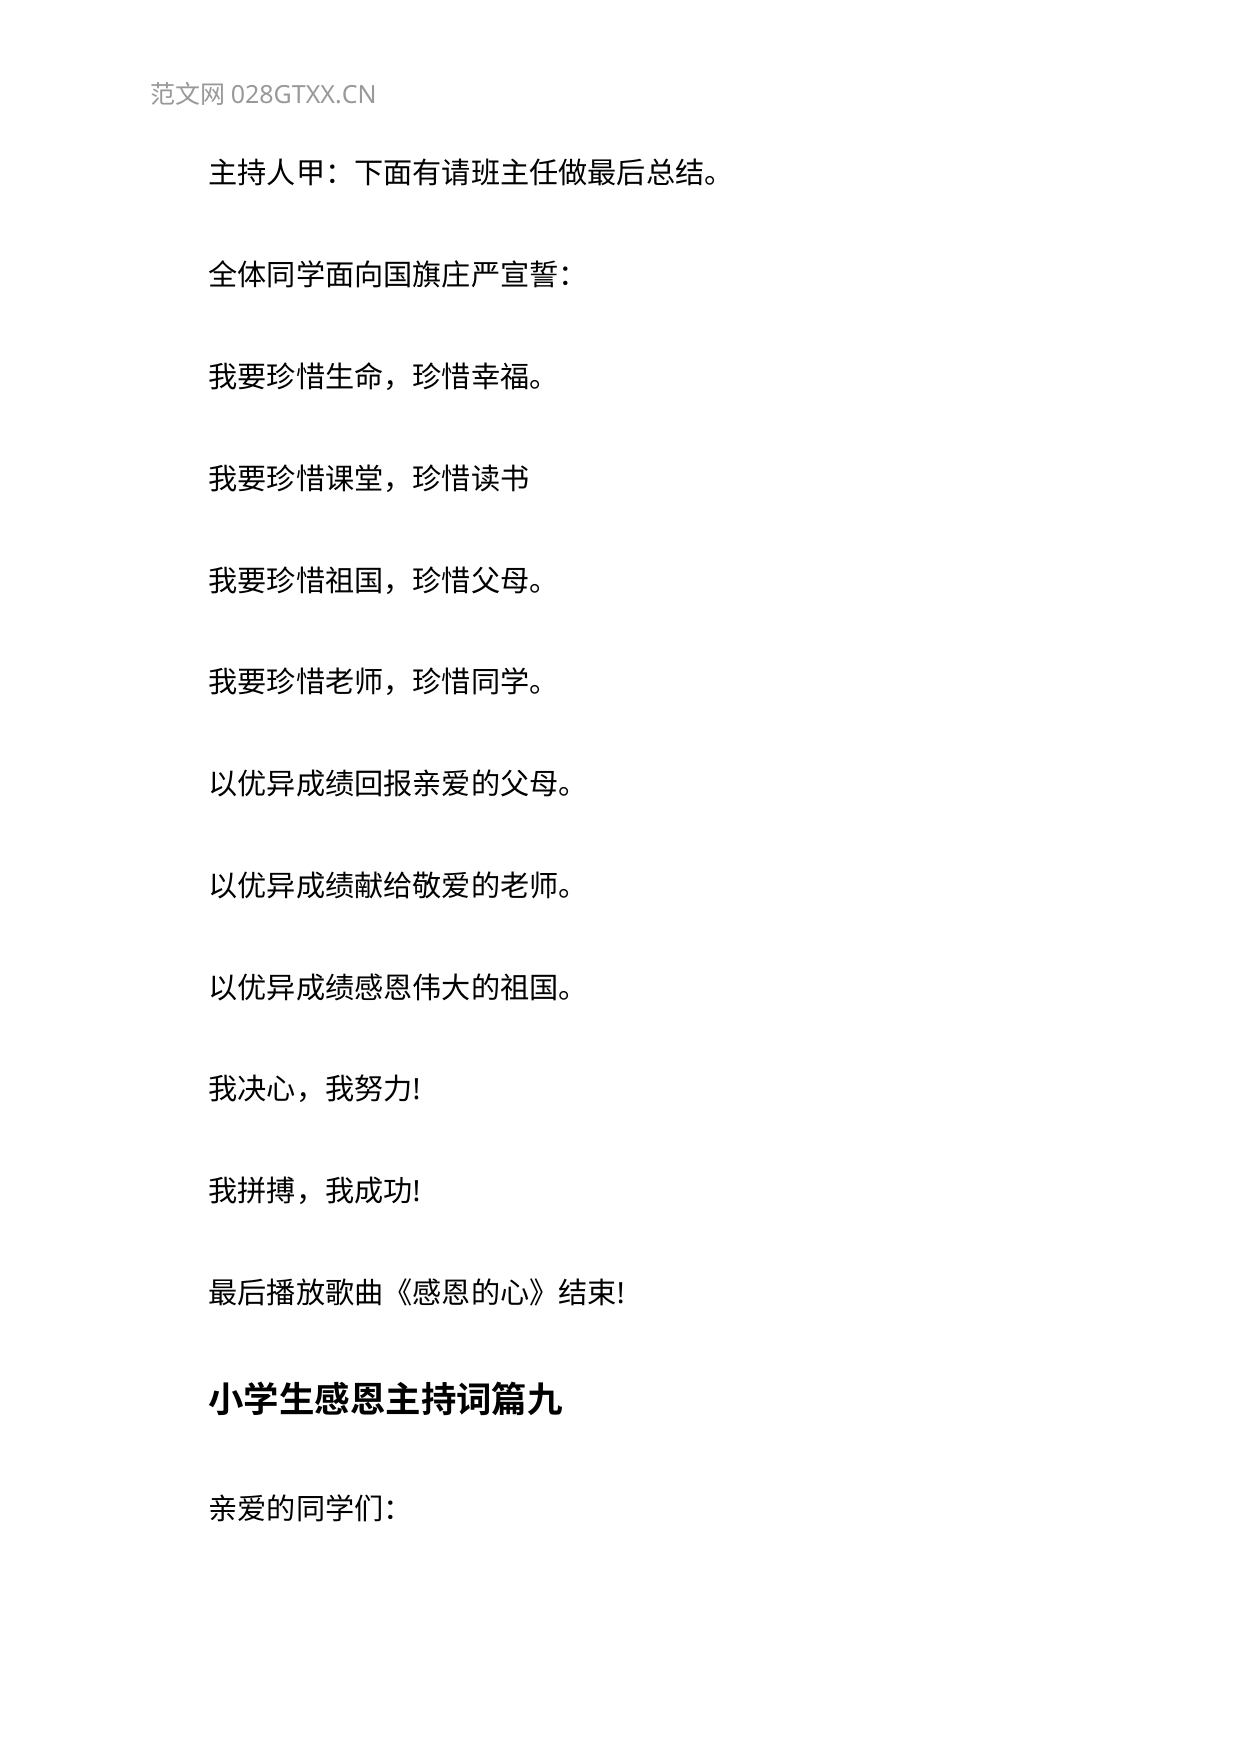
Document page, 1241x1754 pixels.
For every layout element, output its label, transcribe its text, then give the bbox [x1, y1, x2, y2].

text 我要珍惜生命，珍惜幸福。 [150, 353, 1090, 396]
text 我决心，我努力! [150, 1066, 1090, 1108]
text 小学生感恩主持词篇九 [150, 1372, 1090, 1423]
text 我要珍惜课堂，珍惜读书 [150, 455, 1090, 498]
text 以优异成绩献给敬爱的老师。 [150, 862, 1090, 905]
text 亲爱的同学们： [150, 1485, 1090, 1528]
text 以优异成绩感恩伟大的祖国。 [150, 964, 1090, 1006]
text 我要珍惜老师，珍惜同学。 [150, 659, 1090, 701]
text 我拼搏，我成功! [150, 1168, 1090, 1210]
text 全体同学面向国旗庄严宣誓： [150, 252, 1090, 294]
text 主持人甲：下面有请班主任做最后总结。 [150, 150, 1090, 192]
text 最后播放歌曲《感恩的心》结束! [150, 1270, 1090, 1312]
text 我要珍惜祖国，珍惜父母。 [150, 557, 1090, 599]
text 以优异成绩回报亲爱的父母。 [150, 761, 1090, 803]
